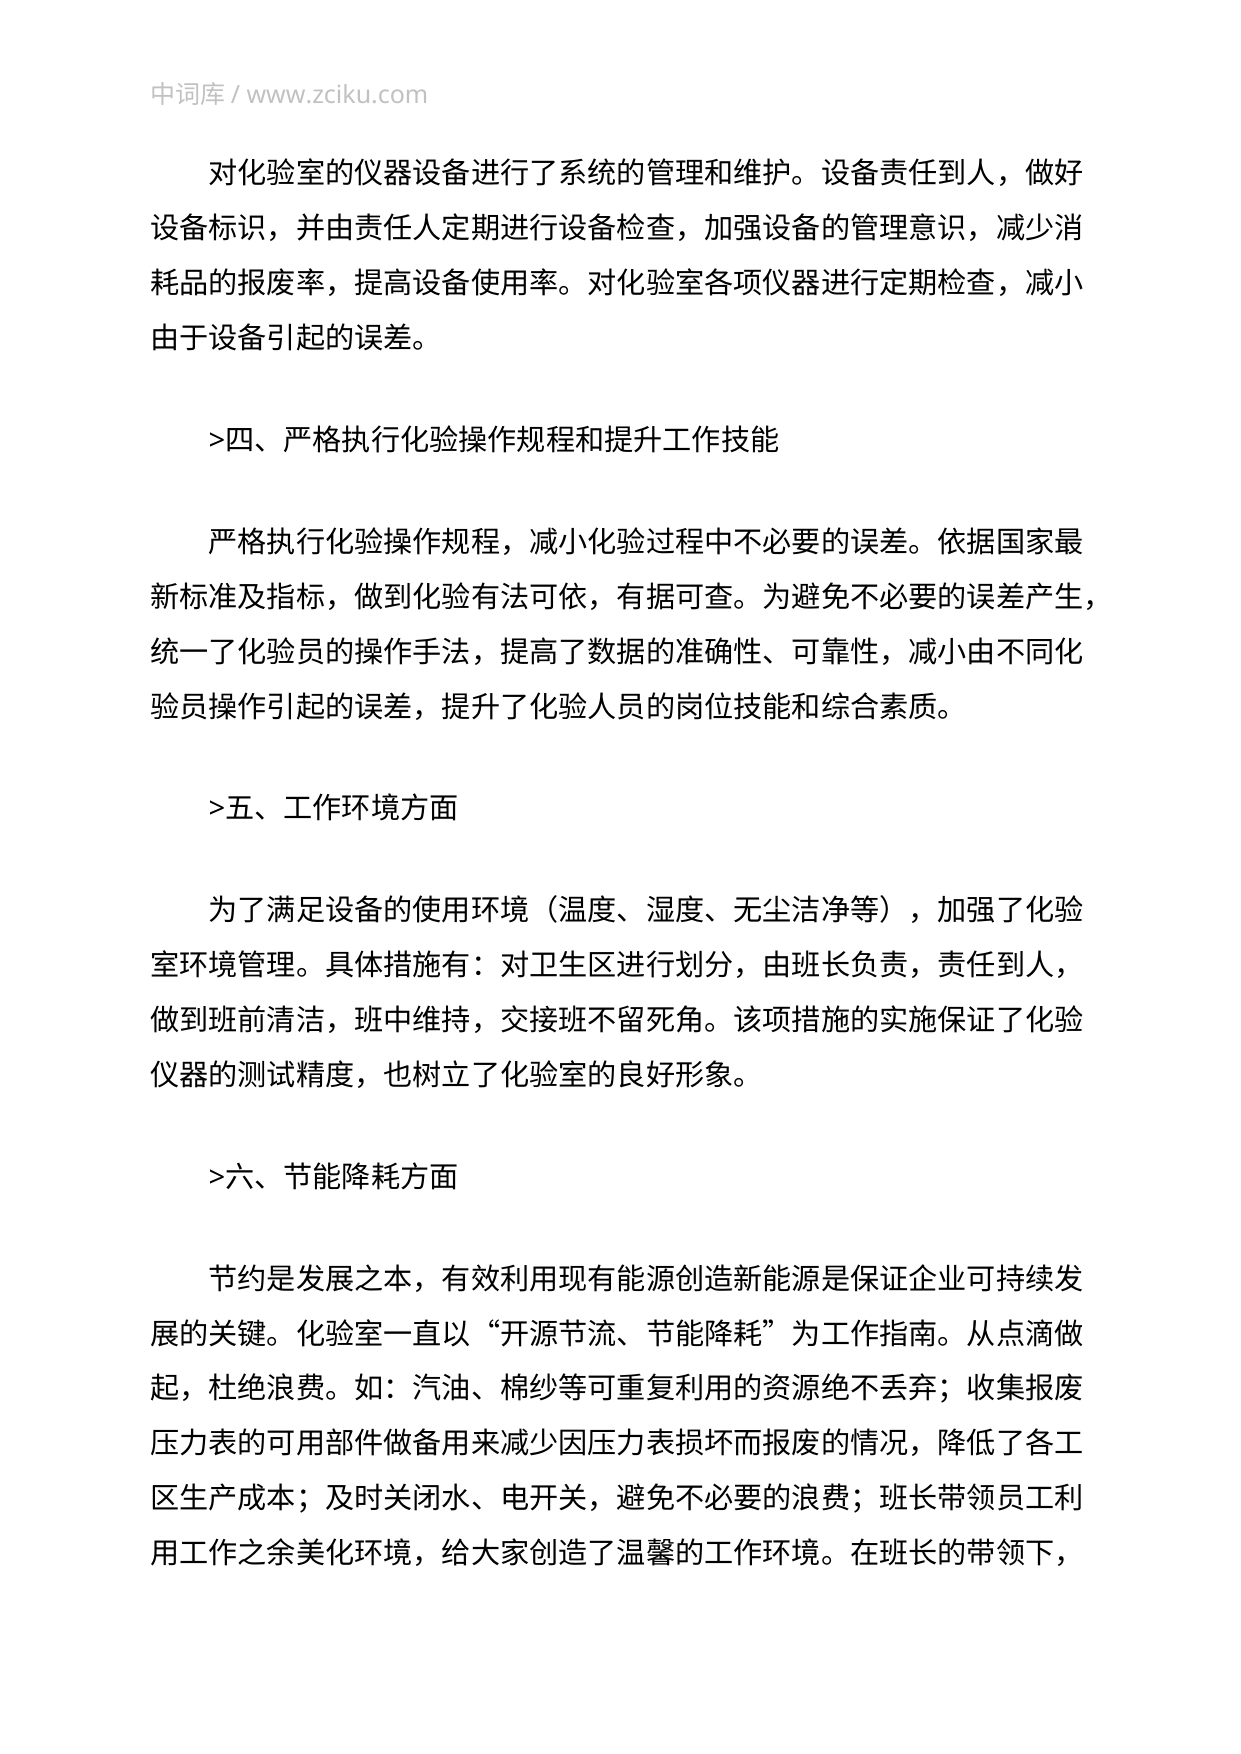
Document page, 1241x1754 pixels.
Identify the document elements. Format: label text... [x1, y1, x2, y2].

text 为了满足设备的使用环境（温度、湿度、无尘洁净等），加强了化验室环境管理。具体措施有：对卫生区进行划分，由班长负责，责任到人，做到班前清洁，班中维持，交接班不留死角。该项措施的实施保证了化验仪器的测试精度，也树立了化验室的良好形象。 [150, 887, 1090, 1094]
text >四、严格执行化验操作规程和提升工作技能 [150, 416, 1090, 459]
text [150, 1255, 1090, 1572]
text >六、节能降耗方面 [150, 1153, 1090, 1196]
text >五、工作环境方面 [150, 785, 1090, 827]
text 对化验室的仪器设备进行了系统的管理和维护。设备责任到人，做好设备标识，并由责任人定期进行设备检查，加强设备的管理意识，减少消耗品的报废率，提高设备使用率。对化验室各项仪器进行定期检查，减小由于设备引起的误差。 [150, 150, 1090, 357]
text 严格执行化验操作规程，减小化验过程中不必要的误差。依据国家最新标准及指标，做到化验有法可依，有据可查。为避免不必要的误差产生，统一了化验员的操作手法，提高了数据的准确性、可靠性，减小由不同化验员操作引起的误差，提升了化验人员的岗位技能和综合素质。 [150, 518, 1090, 725]
